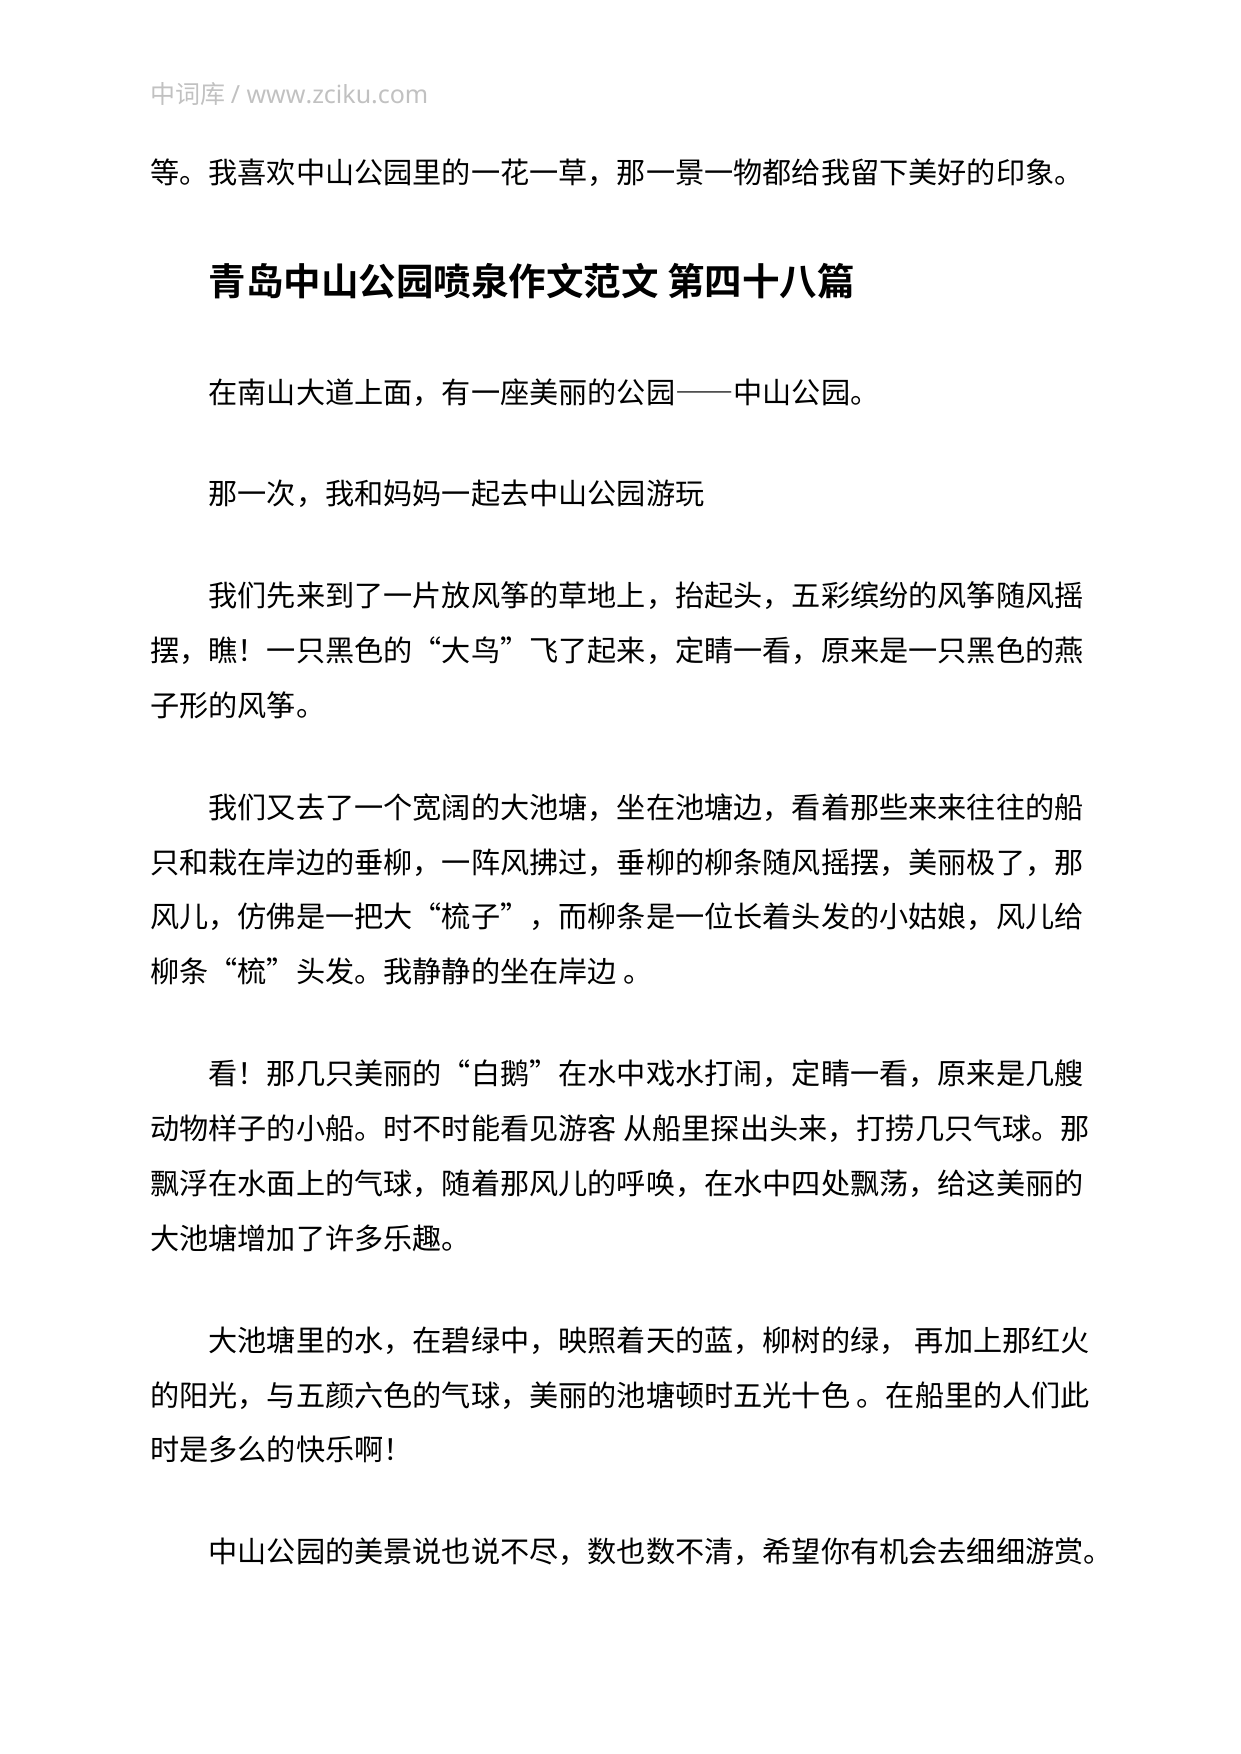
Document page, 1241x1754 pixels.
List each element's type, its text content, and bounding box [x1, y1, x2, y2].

text 那一次，我和妈妈一起去中山公园游玩 [150, 471, 1090, 513]
text 在南山大道上面，有一座美丽的公园——中山公园。 [150, 369, 1090, 411]
text 中山公园的美景说也说不尽，数也数不清，希望你有机会去细细游赏。 [150, 1529, 1090, 1571]
text 青岛中山公园喷泉作文范文 第四十八篇 [150, 252, 1090, 306]
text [150, 150, 1090, 192]
text 我们又去了一个宽阔的大池塘，坐在池塘边，看着那些来来往往的船只和栽在岸边的垂柳，一阵风拂过，垂柳的柳条随风摇摆，美丽极了，那风儿，仿佛是一把大“梳子”，而柳条是一位长着头发的小姑娘，风儿给柳条“梳”头发。我静静的坐在岸边 。 [150, 784, 1090, 991]
text 大池塘里的水，在碧绿中，映照着天的蓝，柳树的绿， 再加上那红火的阳光，与五颜六色的气球，美丽的池塘顿时五光十色 。在船里的人们此时是多么的快乐啊！ [150, 1317, 1090, 1469]
text 我们先来到了一片放风筝的草地上，抬起头，五彩缤纷的风筝随风摇摆，瞧！一只黑色的“大鸟”飞了起来，定睛一看，原来是一只黑色的燕子形的风筝。 [150, 573, 1090, 725]
text 看！那几只美丽的“白鹅”在水中戏水打闹，定睛一看，原来是几艘动物样子的小船。时不时能看见游客 从船里探出头来，打捞几只气球。那飘浮在水面上的气球，随着那风儿的呼唤，在水中四处飘荡，给这美丽的大池塘增加了许多乐趣。 [150, 1051, 1090, 1258]
